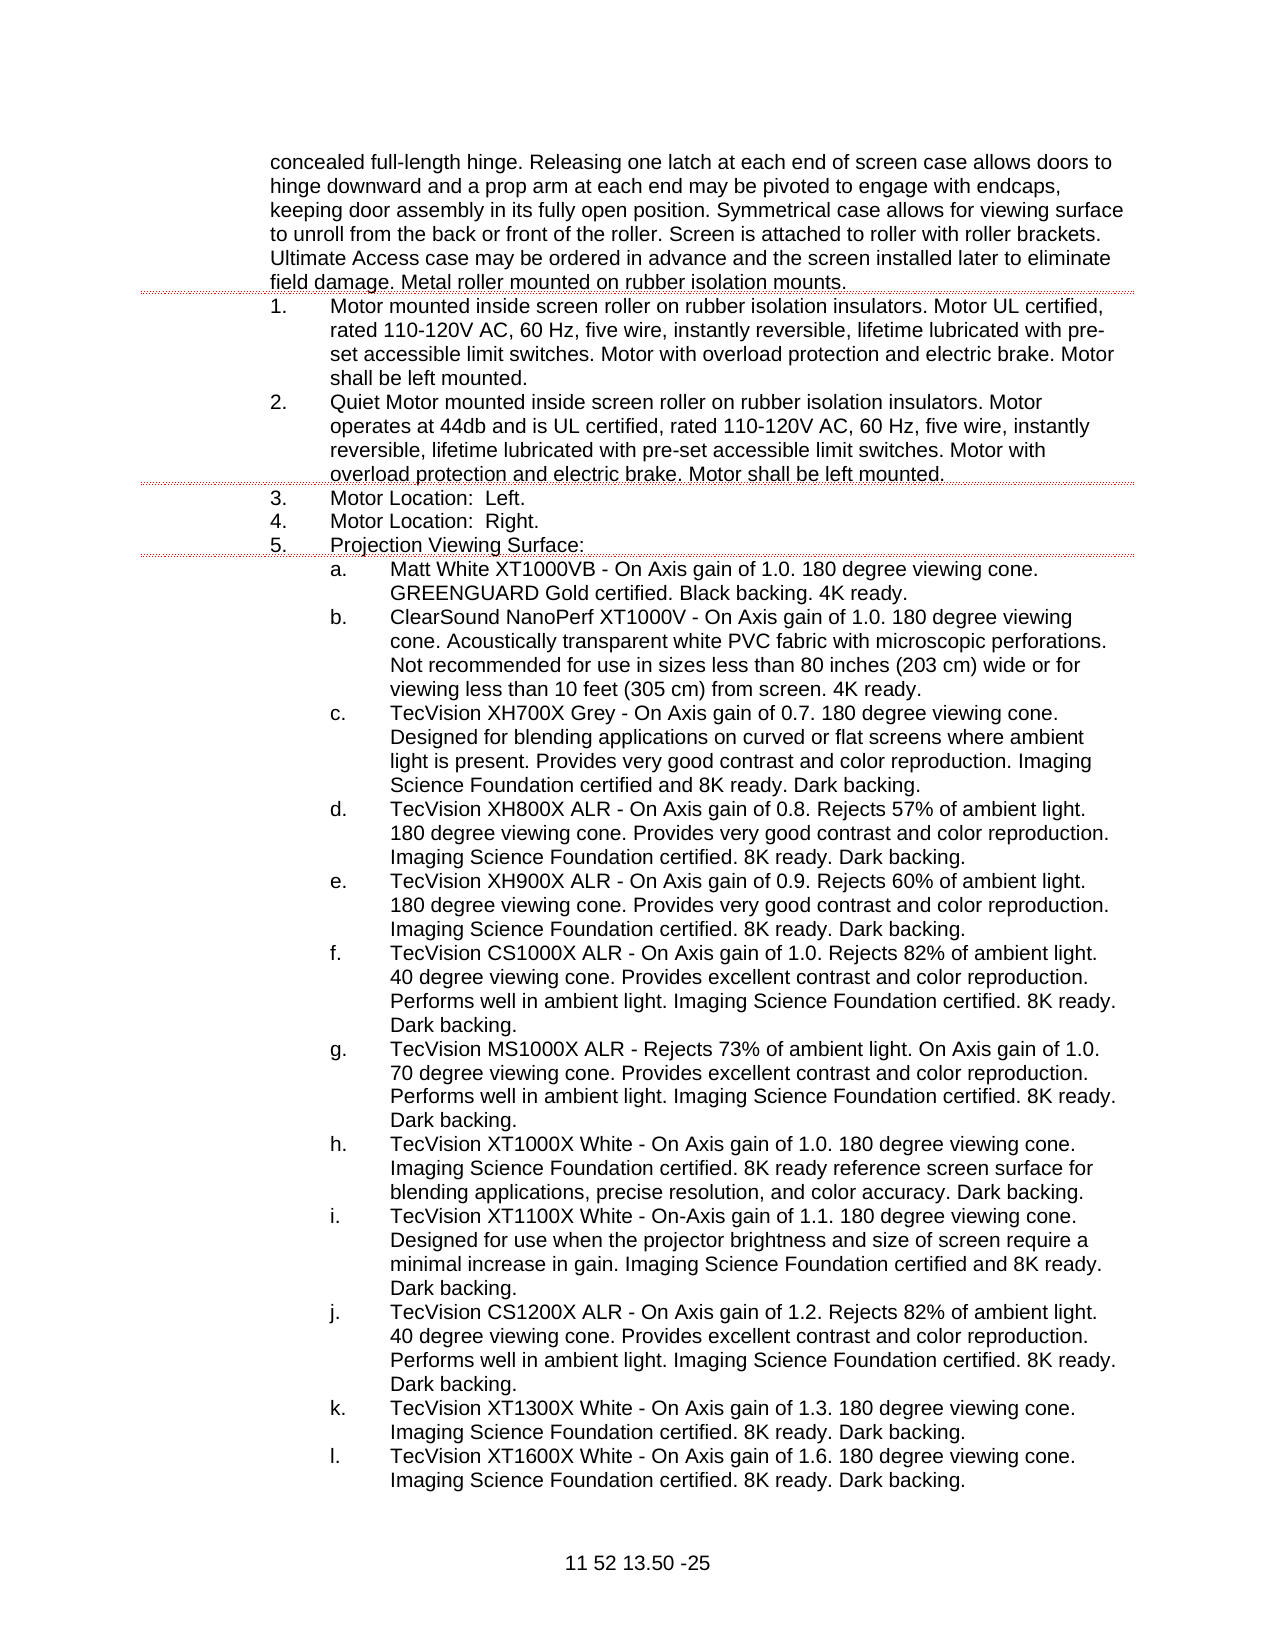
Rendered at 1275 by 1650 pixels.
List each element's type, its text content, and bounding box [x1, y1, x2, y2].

list TecVision XH900X ALR - On Axis gain of 0.9. Rejects 60% of ambient light. 180 degree viewing cone. Provides very good contrast and color reproduction. Imaging Science Foundation certified. 8K ready. Dark backing. [330, 869, 1125, 941]
list TecVision MS1000X ALR - Rejects 73% of ambient light. On Axis gain of 1.0. 70 degree viewing cone. Provides excellent contrast and color reproduction. Performs well in ambient light. Imaging Science Foundation certified. 8K ready. Dark backing. [330, 1036, 1125, 1132]
list TecVision XH700X Grey - On Axis gain of 0.7. 180 degree viewing cone. Designed for blending applications on curved or flat screens where ambient light is present. Provides very good contrast and color reproduction. Imaging Science Foundation certified and 8K ready. Dark backing. [330, 701, 1125, 797]
list ClearSound NanoPerf XT1000V - On Axis gain of 1.0. 180 degree viewing cone. Acoustically transparent white PVC fabric with microscopic perforations. Not recommended for use in sizes less than 80 inches (203 cm) wide or for viewing less than 10 feet (305 cm) from screen. 4K ready. [330, 605, 1125, 701]
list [210, 150, 1125, 294]
list TecVision CS1200X ALR - On Axis gain of 1.2. Rejects 82% of ambient light. 40 degree viewing cone. Provides excellent contrast and color reproduction. Performs well in ambient light. Imaging Science Foundation certified. 8K ready. Dark backing. [330, 1300, 1125, 1396]
list TecVision XH800X ALR - On Axis gain of 0.8. Rejects 57% of ambient light. 180 degree viewing cone. Provides very good contrast and color reproduction. Imaging Science Foundation certified. 8K ready. Dark backing. [330, 797, 1125, 869]
list TecVision XT1100X White - On-Axis gain of 1.1. 180 degree viewing cone. Designed for use when the projector brightness and size of screen require a minimal increase in gain. Imaging Science Foundation certified and 8K ready. Dark backing. [330, 1204, 1125, 1300]
list Quiet Motor mounted inside screen roller on rubber isolation insulators. Motor operates at 44db and is UL certified, rated 110-120V AC, 60 Hz, five wire, instantly reversible, lifetime lubricated with pre-set accessible limit switches. Motor with overload protection and electric brake. Motor shall be left mounted. [270, 389, 1125, 485]
list Motor Location: Left. [270, 485, 1125, 509]
list TecVision XT1000X White - On Axis gain of 1.0. 180 degree viewing cone. Imaging Science Foundation certified. 8K ready reference screen surface for blending applications, precise resolution, and color accuracy. Dark backing. [330, 1132, 1125, 1204]
list TecVision XT1300X White - On Axis gain of 1.3. 180 degree viewing cone. Imaging Science Foundation certified. 8K ready. Dark backing. [330, 1396, 1125, 1444]
list TecVision XT1600X White - On Axis gain of 1.6. 180 degree viewing cone. Imaging Science Foundation certified. 8K ready. Dark backing. [330, 1444, 1125, 1492]
list TecVision CS1000X ALR - On Axis gain of 1.0. Rejects 82% of ambient light. 40 degree viewing cone. Provides excellent contrast and color reproduction. Performs well in ambient light. Imaging Science Foundation certified. 8K ready. Dark backing. [330, 941, 1125, 1036]
list Projection Viewing Surface: [270, 533, 1125, 557]
list Matt White XT1000VB - On Axis gain of 1.0. 180 degree viewing cone. GREENGUARD Gold certified. Black backing. 4K ready. [330, 557, 1125, 605]
list Motor Location: Right. [270, 509, 1125, 533]
list Motor mounted inside screen roller on rubber isolation insulators. Motor UL certified, rated 110-120V AC, 60 Hz, five wire, instantly reversible, lifetime lubricated with pre-set accessible limit switches. Motor with overload protection and electric brake. Motor shall be left mounted. [270, 294, 1125, 389]
